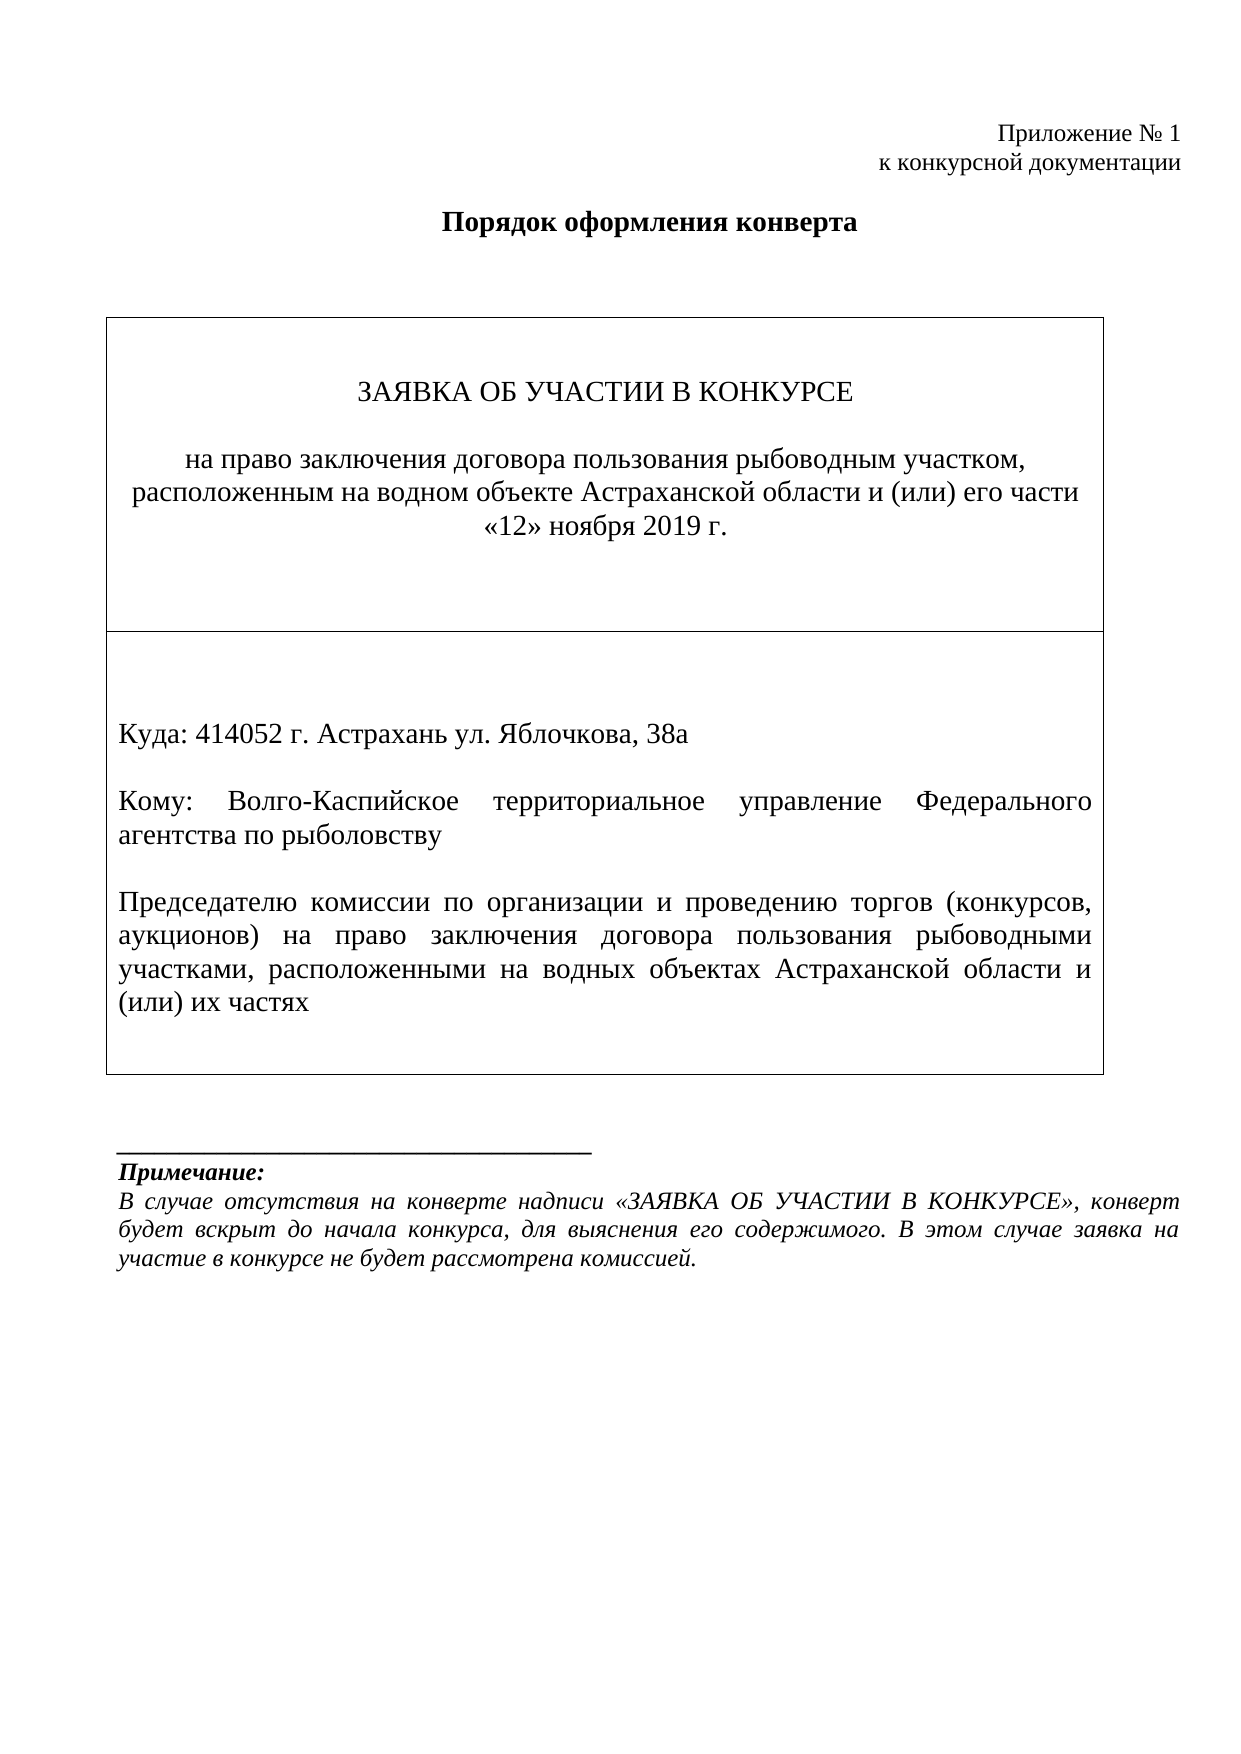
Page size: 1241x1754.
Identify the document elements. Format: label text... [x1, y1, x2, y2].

text Порядок оформления конверта [118, 204, 1181, 238]
text Примечание: [118, 1157, 1181, 1186]
text ______________________________________ [118, 1128, 1181, 1157]
text Приложение № 1 [118, 118, 1181, 147]
text В случае отсутствия на конверте надписи «ЗАЯВКА ОБ УЧАСТИИ В КОНКУРСЕ», конверт будет вскрыт до начала конкурса, для выяснения его содержимого. В этом случае заявка на участие в конкурсе не будет рассмотрена комиссией. [118, 1186, 1181, 1272]
table_cell Куда: 414052 г. Астрахань ул. Яблочкова, 38а Кому: Волго-Каспийское территориальное управление Федерального агентства по рыболовству Председателю комиссии по организации и проведению торгов (конкурсов, аукционов) на право заключения договора пользования рыбоводными участками, расположенными на водных объектах Астраханской области и (или) их частях [107, 632, 1103, 1074]
table_header Заявка об участии в конкурсе на право заключения договора пользования рыбоводным участком, расположенным на водном объекте Астраханской области и (или) его части «12» ноября 2019 г. [107, 318, 1103, 631]
text к конкурсной документации [118, 147, 1181, 176]
